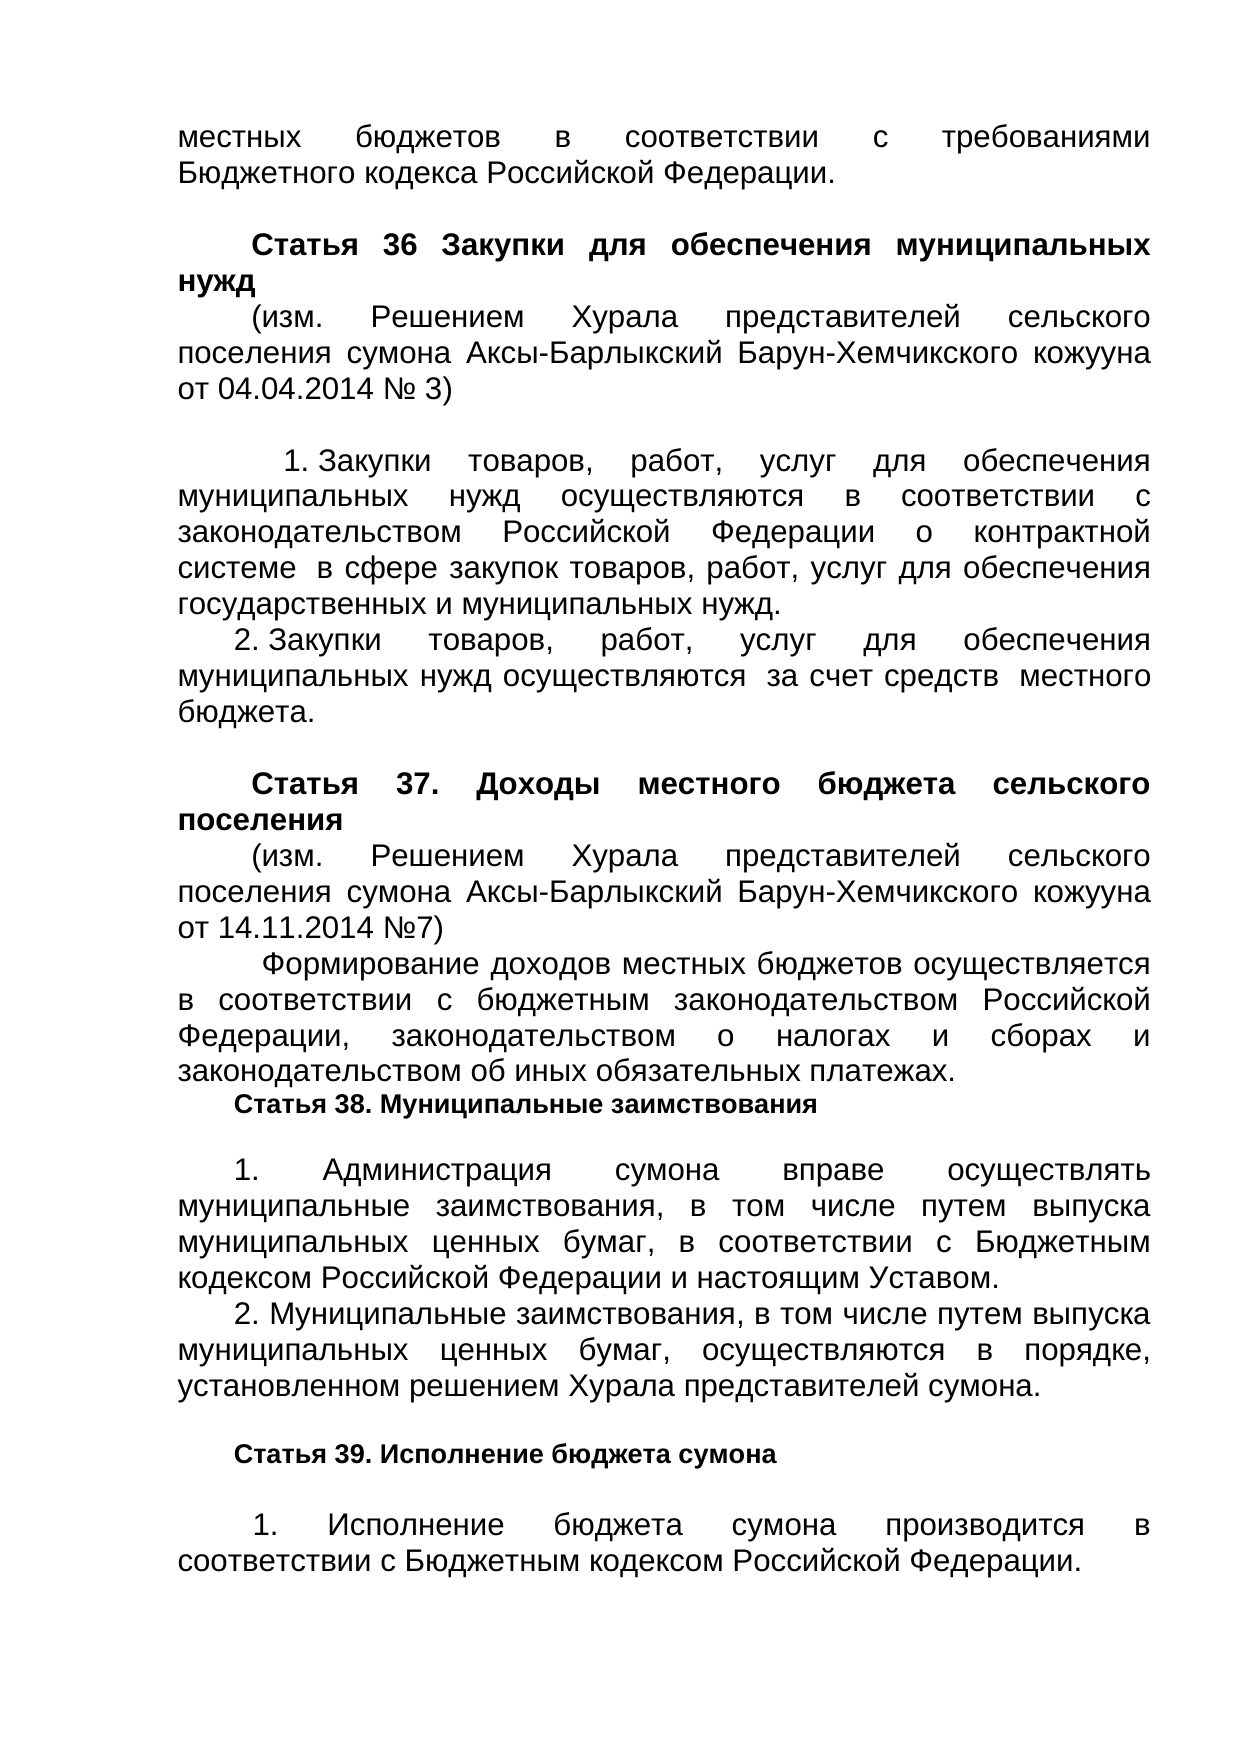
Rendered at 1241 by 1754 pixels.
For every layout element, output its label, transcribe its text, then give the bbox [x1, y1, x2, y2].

text Формирование доходов местных бюджетов осуществляется в соответствии с бюджетным законодательством Российской Федерации, законодательством о налогах и сборах и законодательством об иных обязательных платежах. [177, 945, 1152, 1088]
text Статья 36 Закупки для обеспечения муниципальных нужд [177, 226, 1152, 298]
text 1. Исполнение бюджета сумона производится в соответствии с Бюджетным кодексом Российской Федерации. [177, 1506, 1152, 1577]
text 1. Администрация сумона вправе осуществлять муниципальные заимствования, в том числе путем выпуска муниципальных ценных бумаг, в соответствии с Бюджетным кодексом Российской Федерации и настоящим Уставом. [177, 1151, 1152, 1295]
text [177, 118, 1152, 190]
text (изм. Решением Хурала представителей сельского поселения сумона Аксы-Барлыкский Барун-Хемчикского кожууна от 04.04.2014 № 3) [177, 298, 1152, 406]
text Статья 39. Исполнение бюджета сумона [177, 1438, 1152, 1470]
text (изм. Решением Хурала представителей сельского поселения сумона Аксы-Барлыкский Барун-Хемчикского кожууна от 14.11.2014 №7) [177, 837, 1152, 945]
text Статья 37. Доходы местного бюджета сельского поселения [177, 765, 1152, 837]
text Статья 38. Муниципальные заимствования [177, 1088, 1152, 1120]
text 1. Закупки товаров, работ, услуг для обеспечения муниципальных нужд осуществляются в соответствии с законодательством Российской Федерации о контрактной системе в сфере закупок товаров, работ, услуг для обеспечения государственных и муниципальных нужд. [177, 442, 1152, 621]
text 2. Муниципальные заимствования, в том числе путем выпуска муниципальных ценных бумаг, осуществляются в порядке, установленном решением Хурала представителей сумона. [177, 1295, 1152, 1402]
text 2. Закупки товаров, работ, услуг для обеспечения муниципальных нужд осуществляются за счет средств местного бюджета. [177, 621, 1152, 729]
